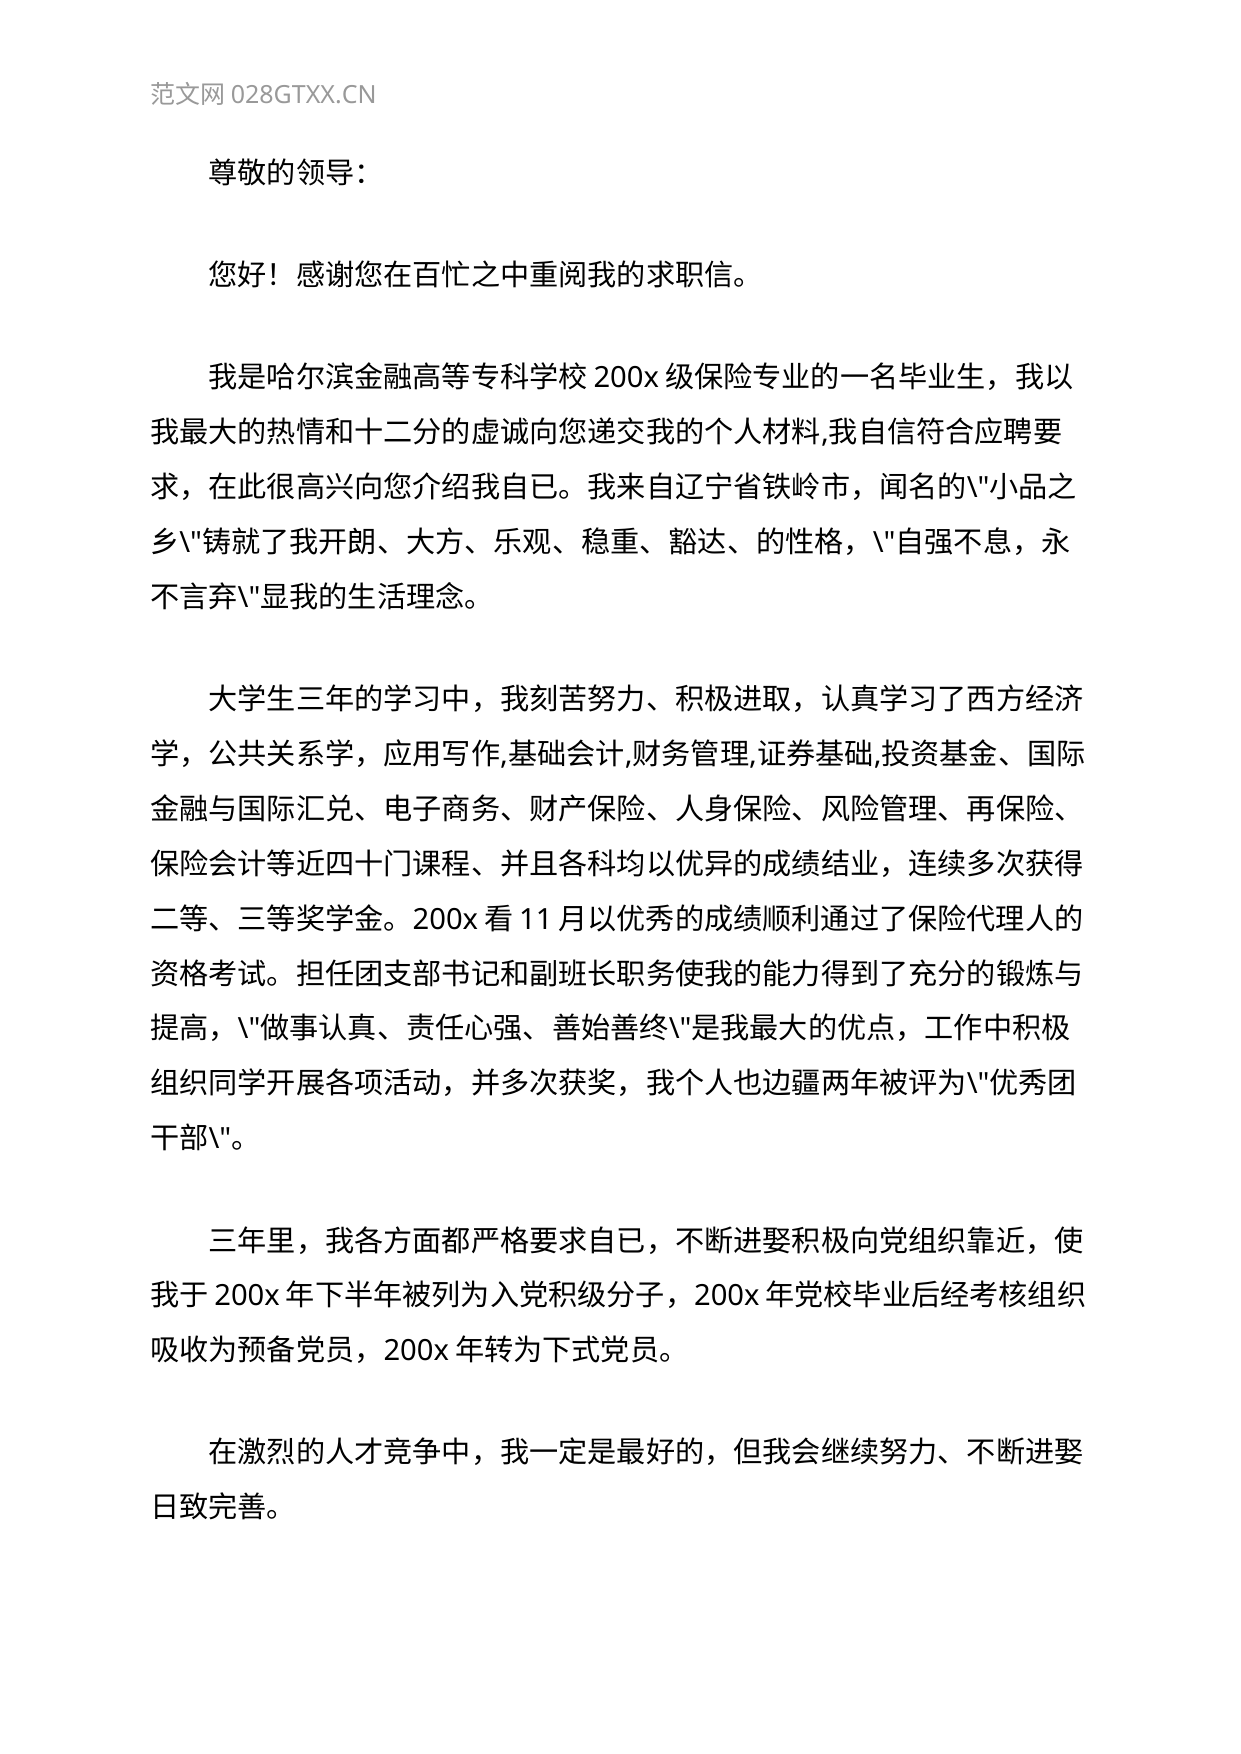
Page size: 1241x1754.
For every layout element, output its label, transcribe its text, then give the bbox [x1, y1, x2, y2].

text 在激烈的人才竞争中，我一定是最好的，但我会继续努力、不断进娶日致完善。 [150, 1429, 1090, 1526]
text 您好！感谢您在百忙之中重阅我的求职信。 [150, 252, 1090, 294]
text 尊敬的领导： [150, 150, 1090, 192]
text 我是哈尔滨金融高等专科学校200x级保险专业的一名毕业生，我以我最大的热情和十二分的虚诚向您递交我的个人材料,我自信符合应聘要求，在此很高兴向您介绍我自已。我来自辽宁省铁岭市，闻名的\"小品之乡\"铸就了我开朗、大方、乐观、稳重、豁达、的性格，\"自强不息，永不言弃\"显我的生活理念。 [150, 353, 1090, 616]
text 三年里，我各方面都严格要求自已，不断进娶积极向党组织靠近，使我于200x年下半年被列为入党积级分子，200x年党校毕业后经考核组织吸收为预备党员，200x年转为下式党员。 [150, 1217, 1090, 1369]
text 大学生三年的学习中，我刻苦努力、积极进取，认真学习了西方经济学，公共关系学，应用写作,基础会计,财务管理,证券基础,投资基金、国际金融与国际汇兑、电子商务、财产保险、人身保险、风险管理、再保险、保险会计等近四十门课程、并且各科均以优异的成绩结业，连续多次获得二等、三等奖学金。200x看11月以优秀的成绩顺利通过了保险代理人的资格考试。担任团支部书记和副班长职务使我的能力得到了充分的锻炼与提高，\"做事认真、责任心强、善始善终\"是我最大的优点，工作中积极组织同学开展各项活动，并多次获奖，我个人也边疆两年被评为\"优秀团干部\"。 [150, 676, 1090, 1157]
